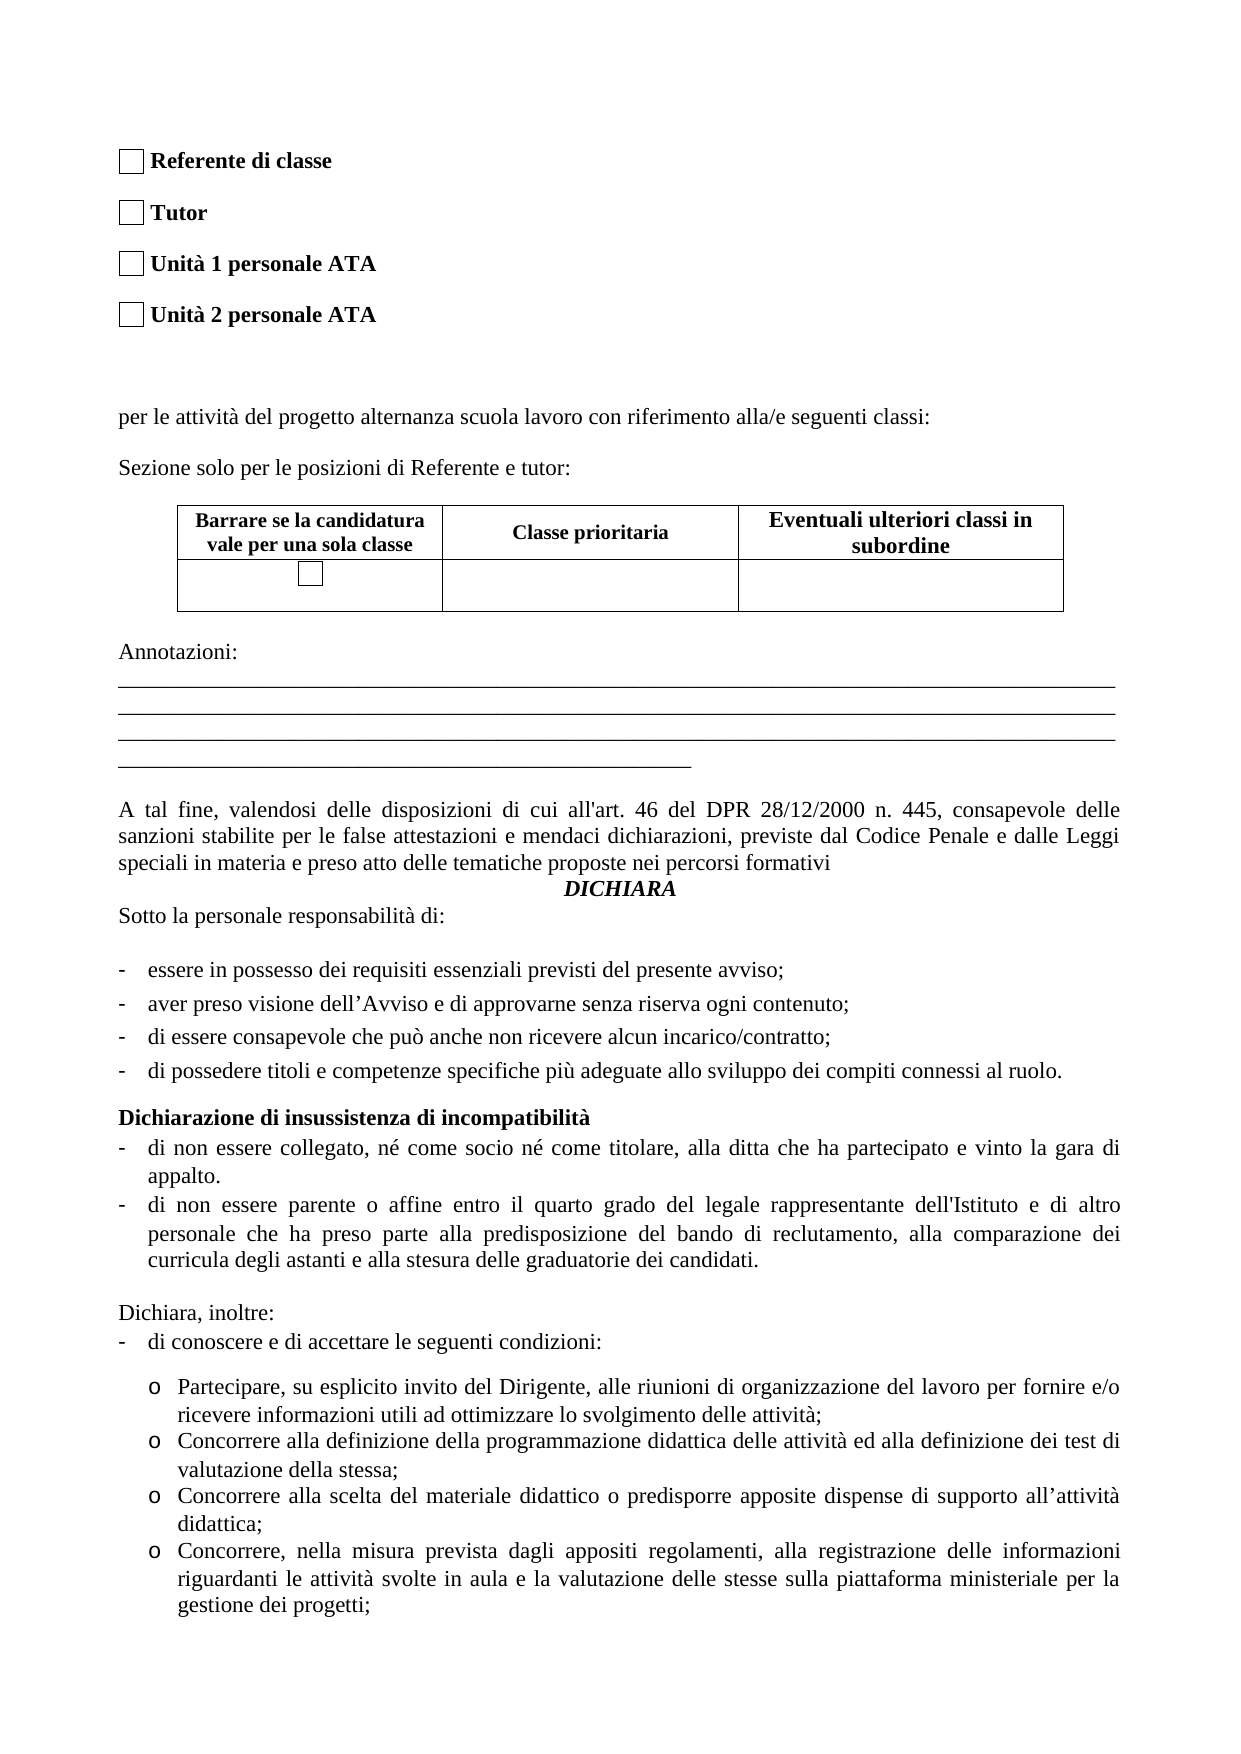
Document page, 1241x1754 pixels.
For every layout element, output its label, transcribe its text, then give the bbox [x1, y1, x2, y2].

list Concorrere alla scelta del materiale didattico o predisporre apposite dispense di supporto all’attività didattica; [148, 1482, 1122, 1537]
table_header Classe prioritaria [443, 506, 738, 559]
list di non essere parente o affine entro il quarto grado del legale rappresentante dell'Istituto e di altro personale che ha preso parte alla predisposizione del bando di reclutamento, alla comparazione dei curricula degli astanti e alla stesura delle graduatorie dei candidati. [118, 1188, 1122, 1272]
text _______________________________________________________________________________________________________________________________________________________________________________________________________________________________________________________________________________________________________________________ [118, 664, 1122, 770]
text Dichiarazione di insussistenza di incompatibilità [118, 1104, 1122, 1131]
table_cell [739, 560, 1063, 611]
text Sotto la personale responsabilità di: [118, 902, 1122, 928]
list di possedere titoli e competenze specifiche più adeguate allo sviluppo dei compiti connessi al ruolo. [118, 1054, 1122, 1085]
text Dichiara, inoltre: [118, 1299, 1122, 1325]
table_cell [178, 560, 442, 611]
text Referente di classe [118, 148, 1122, 174]
text Unità 2 personale ATA [118, 301, 1122, 327]
list Partecipare, su esplicito invito del Dirigente, alle riunioni di organizzazione del lavoro per fornire e/o ricevere informazioni utili ad ottimizzare lo svolgimento delle attività; [148, 1373, 1122, 1427]
text A tal fine, valendosi delle disposizioni di cui all'art. 46 del DPR 28/12/2000 n. 445, consapevole delle sanzioni stabilite per le false attestazioni e mendaci dichiarazioni, previste dal Codice Penale e dalle Leggi speciali in materia e preso atto delle tematiche proposte nei percorsi formativi [118, 796, 1122, 875]
table_cell [443, 560, 738, 611]
text Annotazioni: [118, 638, 1122, 664]
list di non essere collegato, né come socio né come titolare, alla ditta che ha partecipato e vinto la gara di appalto. [118, 1131, 1122, 1188]
text DICHIARA [118, 875, 1122, 902]
list di conoscere e di accettare le seguenti condizioni: [118, 1325, 1122, 1356]
text Tutor [118, 199, 1122, 225]
list essere in possesso dei requisiti essenziali previsti del presente avviso; [118, 953, 1122, 984]
text Unità 1 personale ATA [118, 250, 1122, 276]
table_header Barrare se la candidatura vale per una sola classe [178, 506, 442, 559]
text Sezione solo per le posizioni di Referente e tutor: [118, 454, 1122, 480]
table_header Eventuali ulteriori classi in subordine [739, 506, 1063, 559]
list Concorrere, nella misura prevista dagli appositi regolamenti, alla registrazione delle informazioni riguardanti le attività svolte in aula e la valutazione delle stesse sulla piattaforma ministeriale per la gestione dei progetti; [148, 1537, 1122, 1618]
text per le attività del progetto alternanza scuola lavoro con riferimento alla/e seguenti classi: [118, 403, 1122, 429]
list di essere consapevole che può anche non ricevere alcun incarico/contratto; [118, 1020, 1122, 1051]
list Concorrere alla definizione della programmazione didattica delle attività ed alla definizione dei test di valutazione della stessa; [148, 1427, 1122, 1482]
list aver preso visione dell’Avviso e di approvarne senza riserva ogni contenuto; [118, 986, 1122, 1018]
